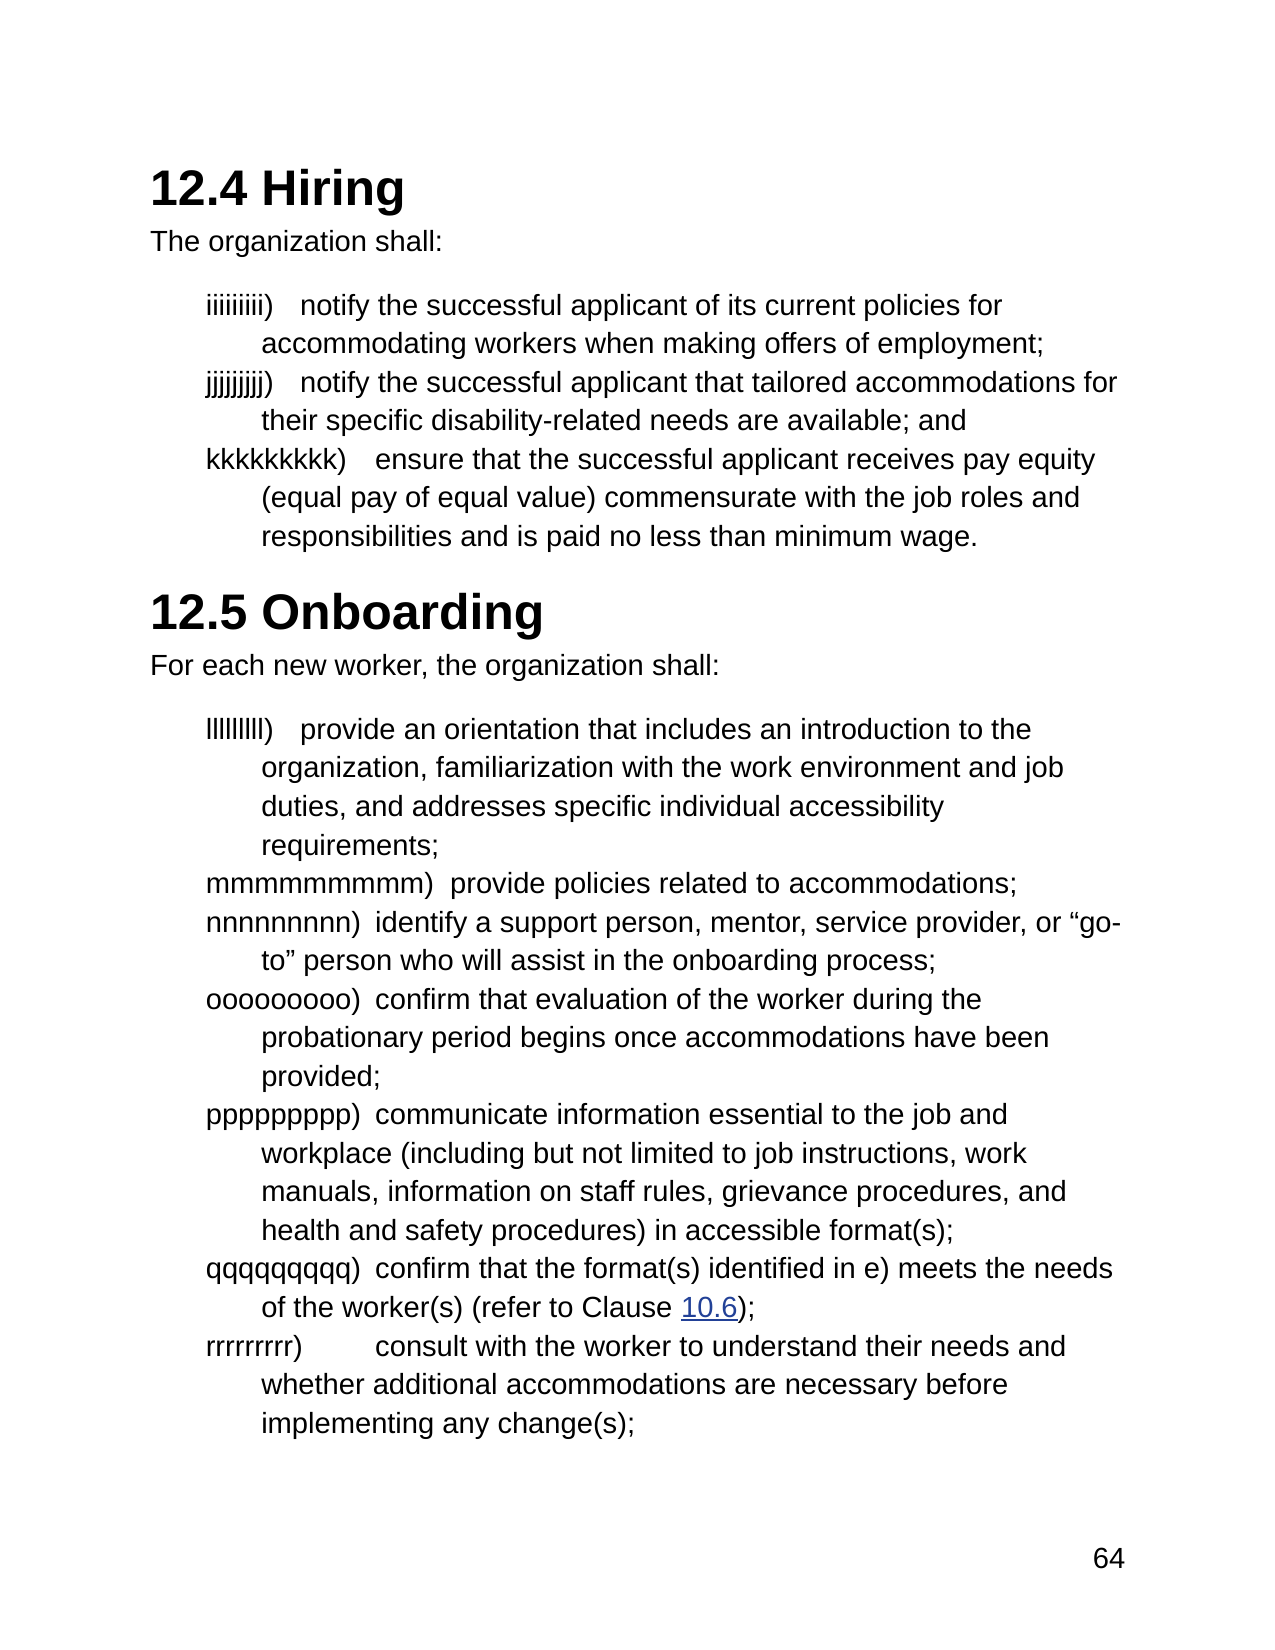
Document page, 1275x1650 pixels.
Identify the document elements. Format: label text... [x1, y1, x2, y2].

text The organization shall: [150, 224, 1125, 258]
list confirm that the format(s) identified in e) meets the needs of the worker(s) (refer to Clause 10.6); [206, 1251, 1125, 1323]
list communicate information essential to the job and workplace (including but not limited to job instructions, work manuals, information on staff rules, grievance procedures, and health and safety procedures) in accessible format(s); [206, 1097, 1125, 1246]
list notify the successful applicant that tailored accommodations for their specific disability-related needs are available; and [206, 365, 1125, 437]
list provide policies related to accommodations; [206, 866, 1125, 899]
text For each new worker, the organization shall: [150, 648, 1125, 682]
list notify the successful applicant of its current policies for accommodating workers when making offers of employment; [206, 288, 1125, 360]
subtitle Hiring [150, 158, 1125, 216]
list ensure that the successful applicant receives pay equity (equal pay of equal value) commensurate with the job roles and responsibilities and is paid no less than minimum wage. [206, 442, 1125, 552]
list identify a support person, mentor, service provider, or “go-to” person who will assist in the onboarding process; [206, 904, 1125, 977]
subtitle Onboarding [150, 582, 1125, 640]
list provide an orientation that includes an introduction to the organization, familiarization with the work environment and job duties, and addresses specific individual accessibility requirements; [206, 712, 1125, 861]
list confirm that evaluation of the worker during the probationary period begins once accommodations have been provided; [206, 982, 1125, 1092]
list consult with the worker to understand their needs and whether additional accommodations are necessary before implementing any change(s); [206, 1328, 1125, 1439]
